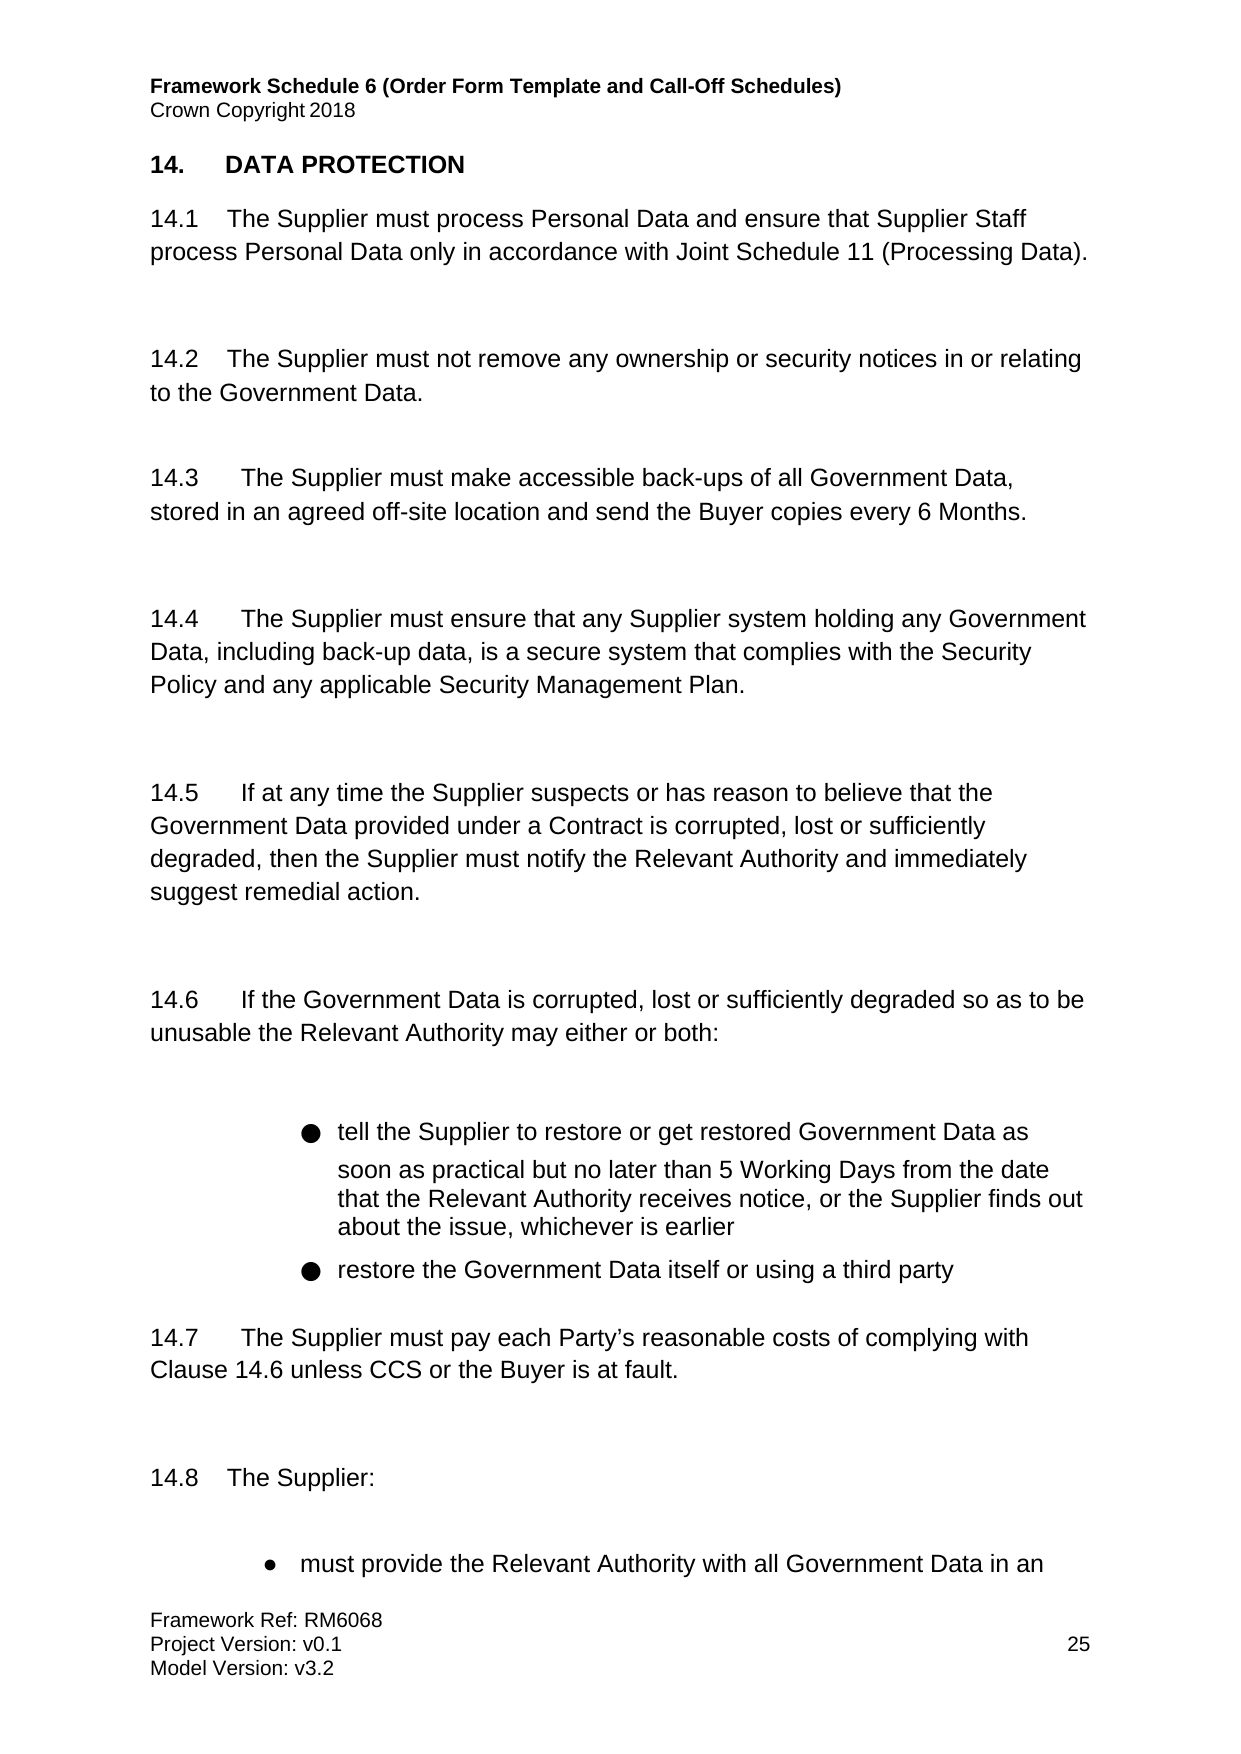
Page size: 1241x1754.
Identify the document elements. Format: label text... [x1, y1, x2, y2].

text 14.3 The Supplier must make accessible back-ups of all Government Data, stored in an agreed off-site location and send the Buyer copies every 6 Months. [150, 463, 1090, 525]
text 14.6 If the Government Data is corrupted, lost or sufficiently degraded so as to be unusable the Relevant Authority may either or both: [150, 985, 1090, 1079]
text 14.1 The Supplier must process Personal Data and ensure that Supplier Staff process Personal Data only in accordance with Joint Schedule 11 (Processing Data). [150, 204, 1090, 266]
text 14.2 The Supplier must not remove any ownership or security notices in or relating to the Government Data. [150, 344, 1090, 438]
text 14.5 If at any time the Supplier suspects or has reason to believe that the Government Data provided under a Contract is corrupted, lost or sufficiently degraded, then the Supplier must notify the Relevant Authority and immediately suggest remedial action. [150, 778, 1090, 906]
subtitle 14. Data protection [150, 150, 1090, 179]
text 14.8 The Supplier: [150, 1463, 1090, 1524]
text 14.4 The Supplier must ensure that any Supplier system holding any Government Data, including back-up data, is a secure system that complies with the Security Policy and any applicable Security Management Plan. [150, 604, 1090, 699]
text 14.7 The Supplier must pay each Party’s reasonable costs of complying with Clause 14.6 unless CCS or the Buyer is at fault. [150, 1322, 1090, 1384]
list restore the Government Data itself or using a third party [300, 1241, 1090, 1320]
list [262, 1549, 1090, 1578]
list tell the Supplier to restore or get restored Government Data as soon as practical but no later than 5 Working Days from the date that the Relevant Authority receives notice, or the Supplier finds out about the issue, whichever is earlier [300, 1104, 1090, 1241]
